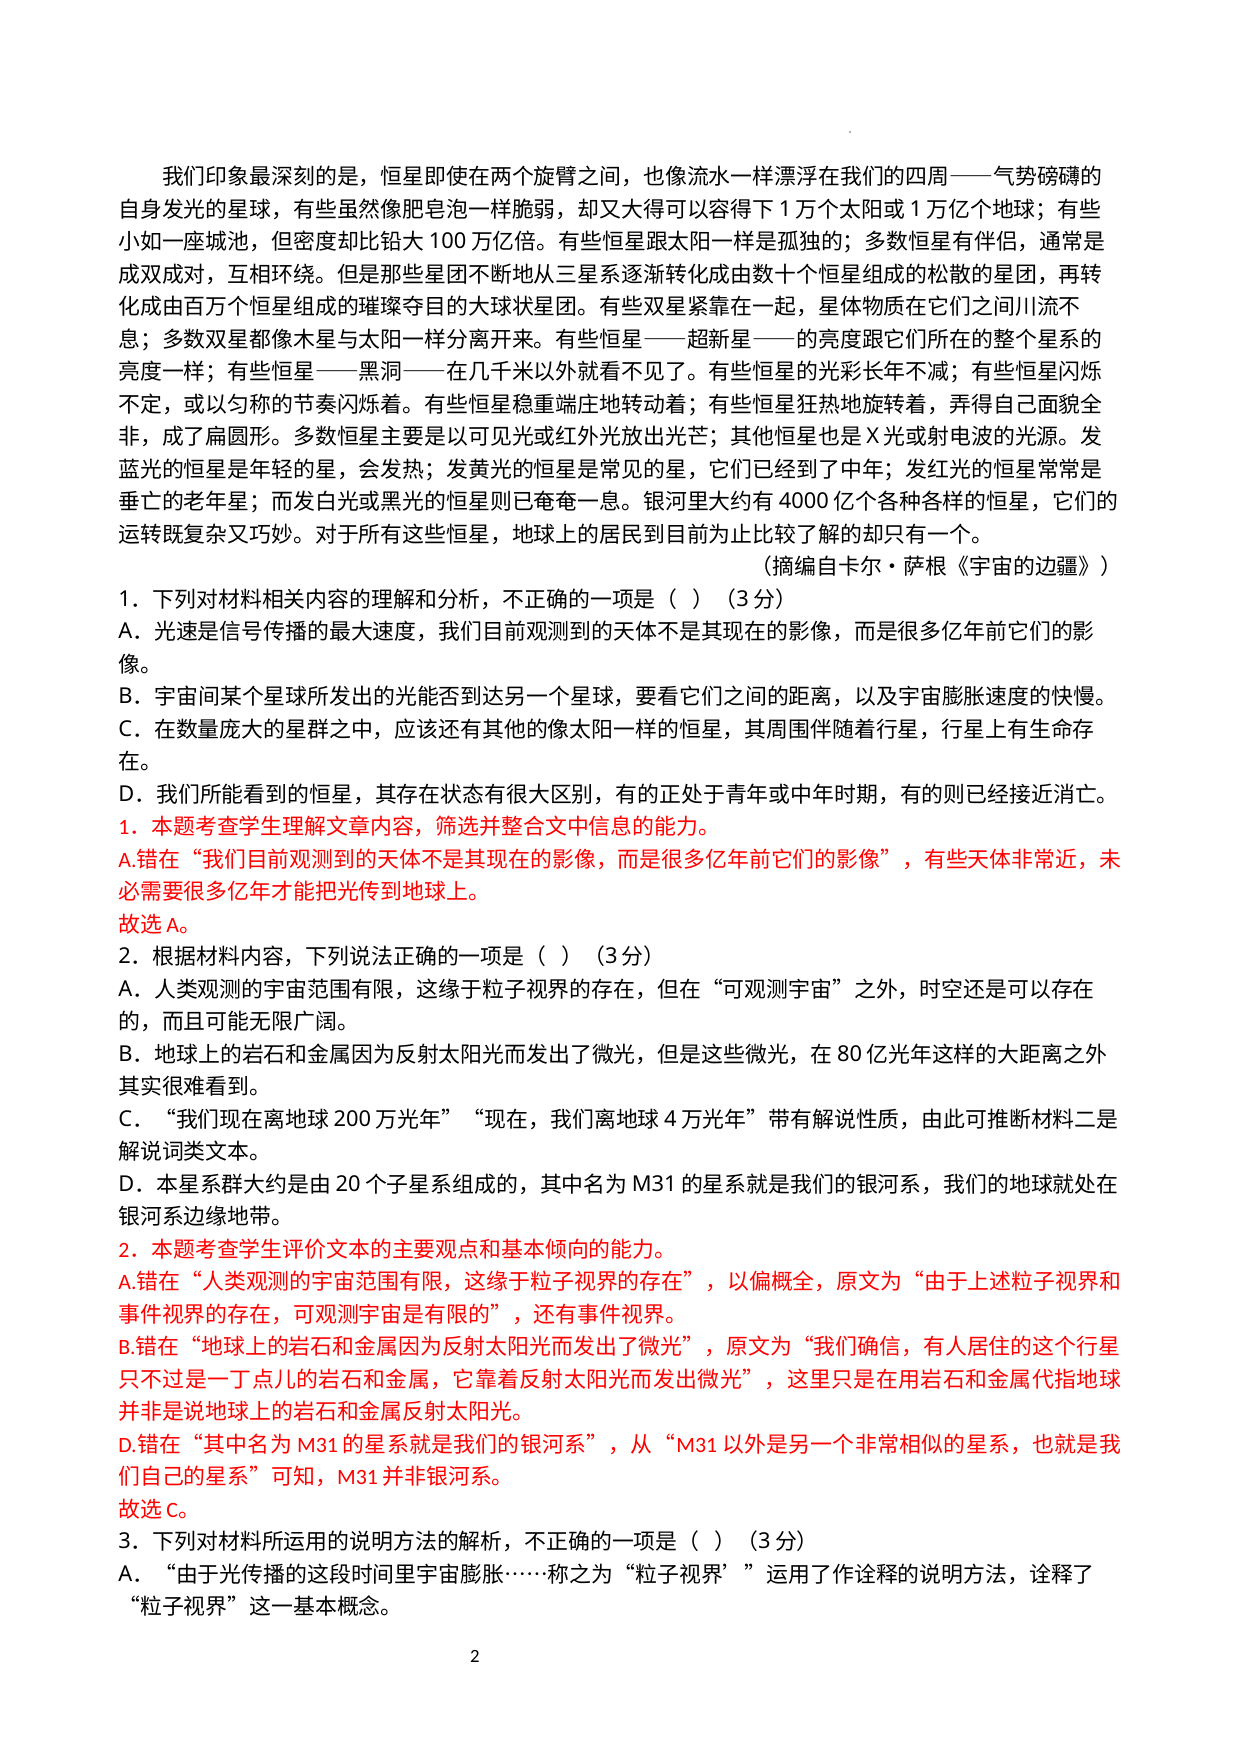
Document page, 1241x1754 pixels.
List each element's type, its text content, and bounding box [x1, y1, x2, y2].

text D.错在“其中名为M31的星系就是我们的银河系”，从“M31以外是另一个非常相似的星系，也就是我们自己的星系”可知，M31并非银河系。 [118, 1426, 1122, 1491]
text A．“由于光传播的这段时间里宇宙膨胀……称之为“粒子视界’”运用了作诠释的说明方法，诠释了“粒子视界”这一基本概念。 [118, 1556, 1122, 1621]
text 我们印象最深刻的是，恒星即使在两个旋臂之间，也像流水一样漂浮在我们的四周——气势磅礴的自身发光的星球，有些虽然像肥皂泡一样脆弱，却又大得可以容得下1万个太阳或1万亿个地球；有些小如一座城池，但密度却比铅大100万亿倍。有些恒星跟太阳一样是孤独的；多数恒星有伴侣，通常是成双成对，互相环绕。但是那些星团不断地从三星系逐渐转化成由数十个恒星组成的松散的星团，再转化成由百万个恒星组成的璀璨夺目的大球状星团。有些双星紧靠在一起，星体物质在它们之间川流不息；多数双星都像木星与太阳一样分离开来。有些恒星——超新星——的亮度跟它们所在的整个星系的亮度一样；有些恒星——黑洞——在几千米以外就看不见了。有些恒星的光彩长年不减；有些恒星闪烁不定，或以匀称的节奏闪烁着。有些恒星稳重端庄地转动着；有些恒星狂热地旋转着，弄得自己面貌全非，成了扁圆形。多数恒星主要是以可见光或红外光放出光芒；其他恒星也是X光或射电波的光源。发蓝光的恒星是年轻的星，会发热；发黄光的恒星是常见的星，它们已经到了中年；发红光的恒星常常是垂亡的老年星；而发白光或黑光的恒星则已奄奄一息。银河里大约有4000亿个各种各样的恒星，它们的运转既复杂又巧妙。对于所有这些恒星，地球上的居民到目前为止比较了解的却只有一个。 [118, 159, 1122, 549]
text 1．本题考查学生理解文章内容，筛选并整合文中信息的能力。 [118, 809, 1122, 841]
text B．地球上的岩石和金属因为反射太阳光而发出了微光，但是这些微光，在80亿光年这样的大距离之外其实很难看到。 [118, 1036, 1122, 1101]
text 故选C。 [118, 1491, 1122, 1524]
text C．“我们现在离地球200万光年”“现在，我们离地球4万光年”带有解说性质，由此可推断材料二是解说词类文本。 [118, 1101, 1122, 1166]
text B．宇宙间某个星球所发出的光能否到达另一个星球，要看它们之间的距离，以及宇宙膨胀速度的快慢。 [118, 679, 1122, 711]
text 2．根据材料内容，下列说法正确的一项是（ ）（3分） [118, 939, 1122, 971]
text A．光速是信号传播的最大速度，我们目前观测到的天体不是其现在的影像，而是很多亿年前它们的影像。 [118, 614, 1122, 679]
text （摘编自卡尔•萨根《宇宙的边疆》） [118, 549, 1122, 581]
text C．在数量庞大的星群之中，应该还有其他的像太阳一样的恒星，其周围伴随着行星，行星上有生命存在。 [118, 711, 1122, 776]
text 2．本题考查学生评价文本的主要观点和基本倾向的能力。 [118, 1231, 1122, 1264]
text A.错在“我们目前观测到的天体不是其现在的影像，而是很多亿年前它们的影像”，有些天体非常近，未必需要很多亿年才能把光传到地球上。 [118, 841, 1122, 906]
text 故选A。 [118, 906, 1122, 939]
text A．人类观测的宇宙范围有限，这缘于粒子视界的存在，但在“可观测宇宙”之外，时空还是可以存在的，而且可能无限广阔。 [118, 971, 1122, 1036]
text D．我们所能看到的恒星，其存在状态有很大区别，有的正处于青年或中年时期，有的则已经接近消亡。 [118, 776, 1122, 809]
text D．本星系群大约是由20个子星系组成的，其中名为M31的星系就是我们的银河系，我们的地球就处在银河系边缘地带。 [118, 1166, 1122, 1231]
text 3．下列对材料所运用的说明方法的解析，不正确的一项是（ ）（3分） [118, 1524, 1122, 1556]
text 1．下列对材料相关内容的理解和分析，不正确的一项是（ ）（3分） [118, 581, 1122, 614]
text B.错在“地球上的岩石和金属因为反射太阳光而发出了微光”，原文为“我们确信，有人居住的这个行星只不过是一丁点儿的岩石和金属，它靠着反射太阳光而发出微光”，这里只是在用岩石和金属代指地球，并非是说地球上的岩石和金属反射太阳光。 [118, 1329, 1122, 1426]
text A.错在“人类观测的宇宙范围有限，这缘于粒子视界的存在”，以偏概全，原文为“由于上述粒子视界和事件视界的存在，可观测宇宙是有限的”，还有事件视界。 [118, 1264, 1122, 1329]
